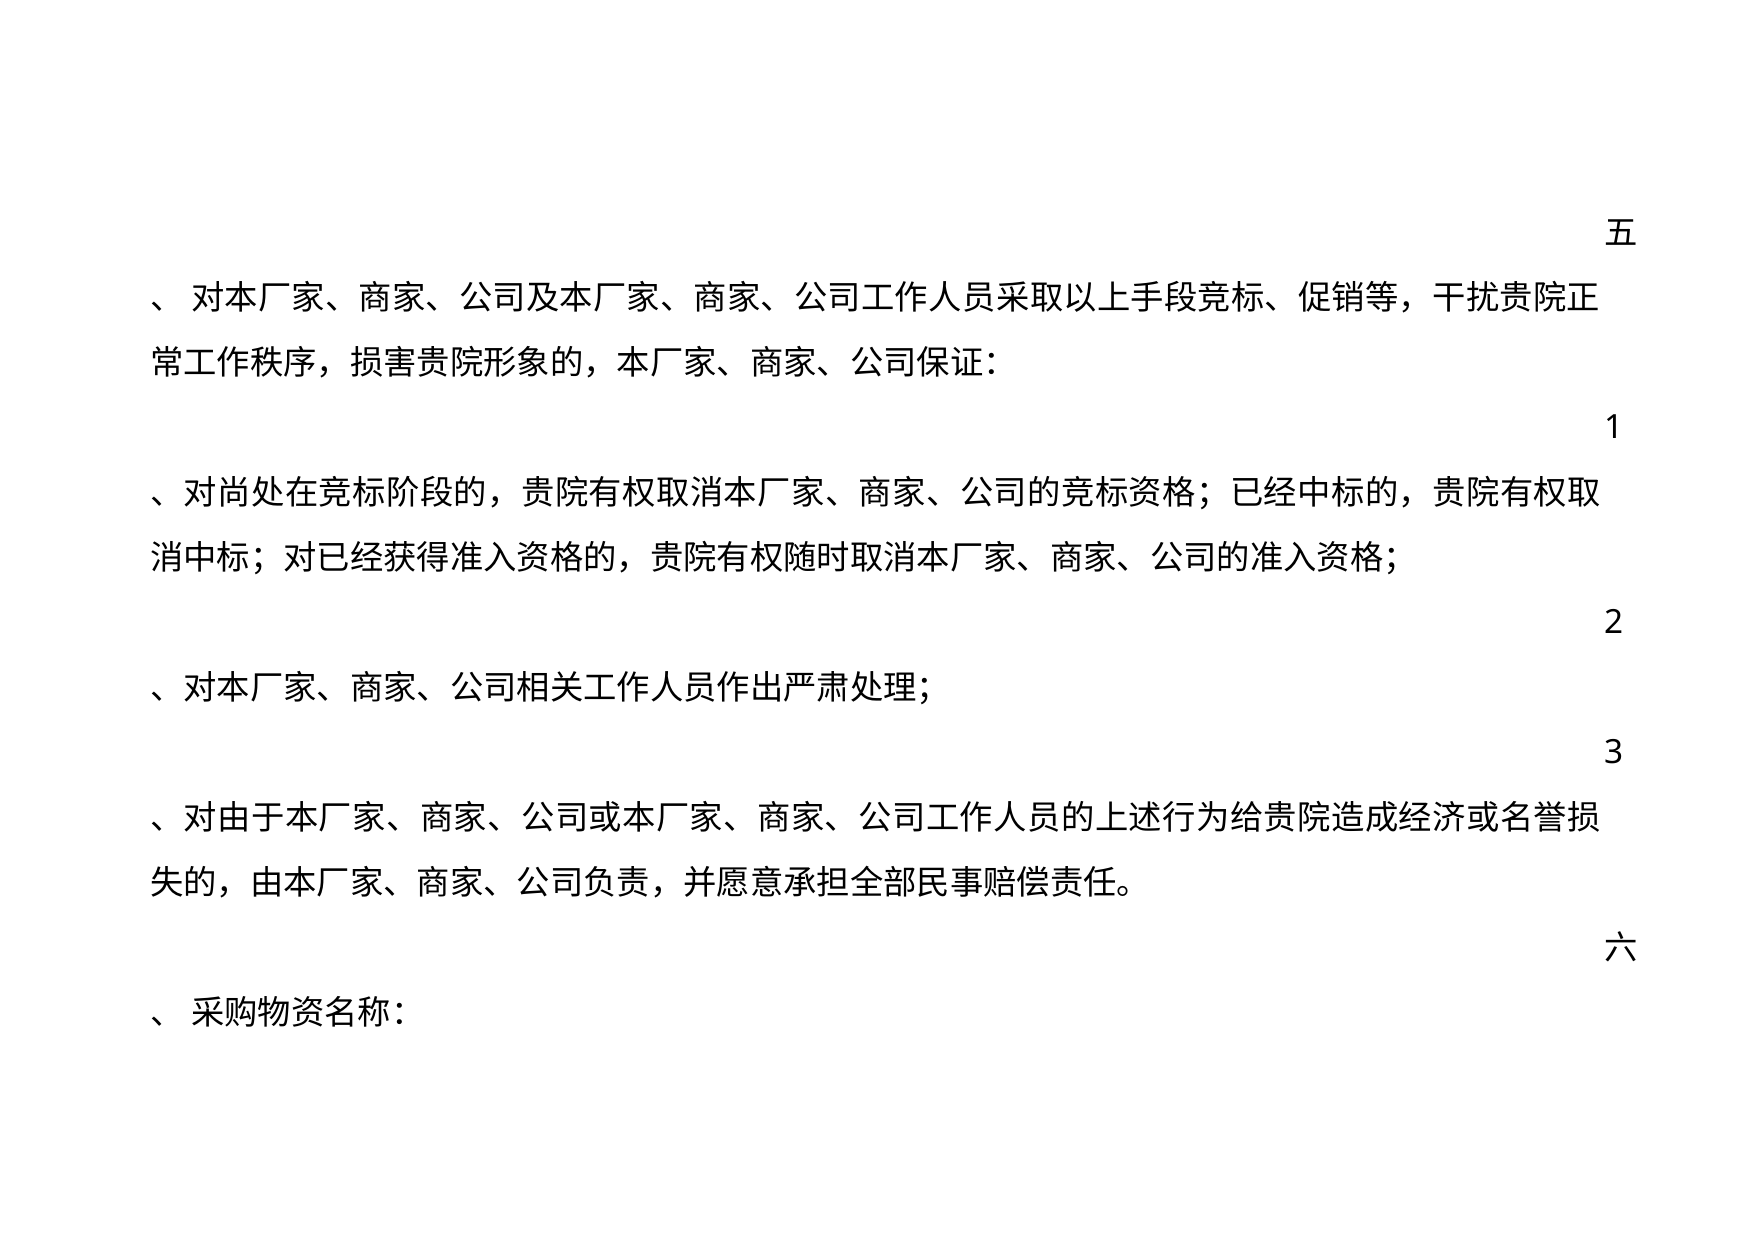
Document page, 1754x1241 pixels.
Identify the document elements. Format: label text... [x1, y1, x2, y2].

text 3、对由于本厂家、商家、公司或本厂家、商家、公司工作人员的上述行为给贵院造成经济或名誉损失的，由本厂家、商家、公司负责，并愿意承担全部民事赔偿责任。 [150, 718, 1604, 913]
text 六、 采购物资名称： [150, 913, 1604, 1043]
text 2、对本厂家、商家、公司相关工作人员作出严肃处理； [150, 588, 1604, 718]
text 五、 对本厂家、商家、公司及本厂家、商家、公司工作人员采取以上手段竞标、促销等，干扰贵院正常工作秩序，损害贵院形象的，本厂家、商家、公司保证： [150, 198, 1604, 393]
text 1、对尚处在竞标阶段的，贵院有权取消本厂家、商家、公司的竞标资格；已经中标的，贵院有权取消中标；对已经获得准入资格的，贵院有权随时取消本厂家、商家、公司的准入资格； [150, 393, 1604, 588]
